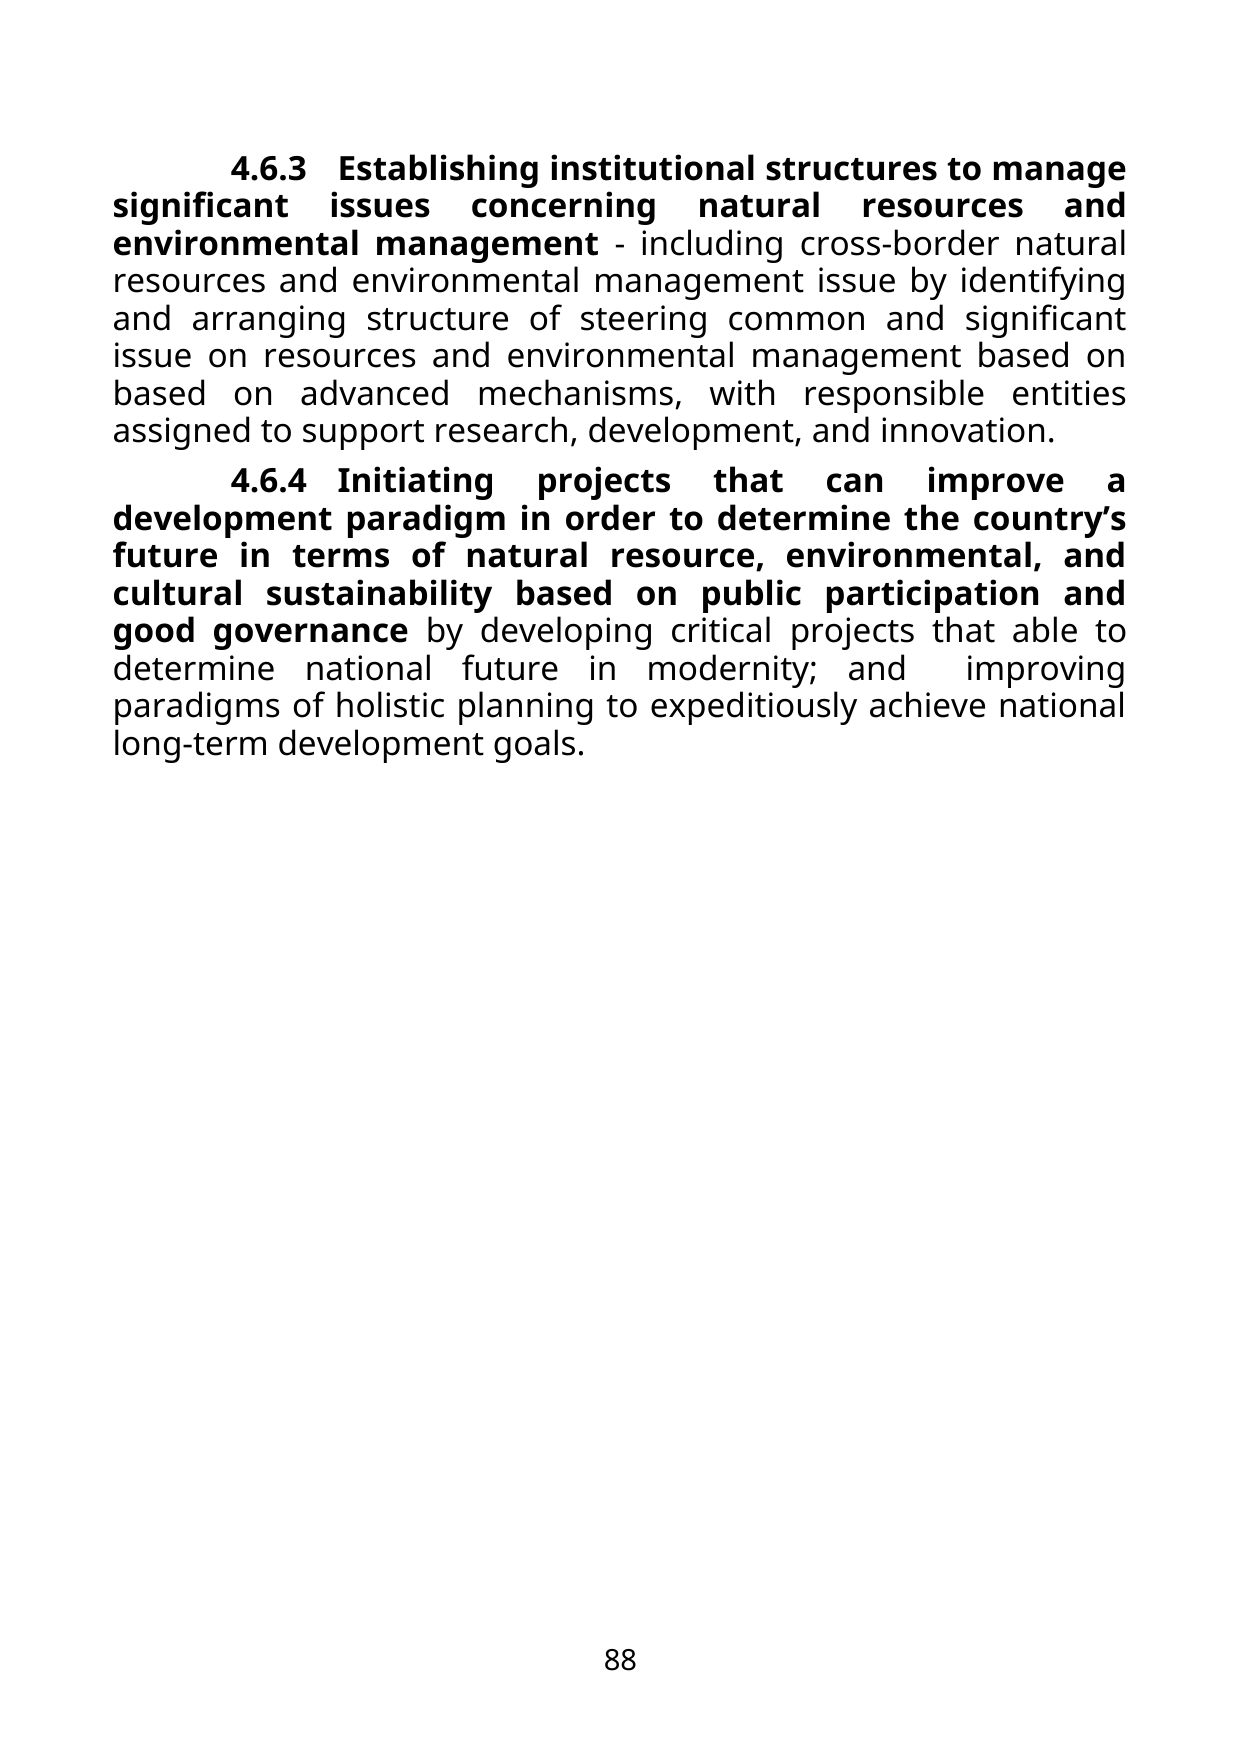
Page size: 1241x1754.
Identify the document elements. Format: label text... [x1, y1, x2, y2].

text 4.6.3 Establishing institutional structures to manage significant issues concerning natural resources and environmental management - including cross-border natural resources and environmental management issue by identifying and arranging structure of steering common and significant issue on resources and environmental management based on based on advanced mechanisms, with responsible entities assigned to support research, development, and innovation. [112, 150, 1128, 450]
text 4.6.4 Initiating projects that can improve a development paradigm in order to determine the country’s future in terms of natural resource, environmental, and cultural sustainability based on public participation and good governance by developing critical projects that able to determine national future in modernity; and improving paradigms of holistic planning to expeditiously achieve national long-term development goals. [112, 462, 1128, 762]
